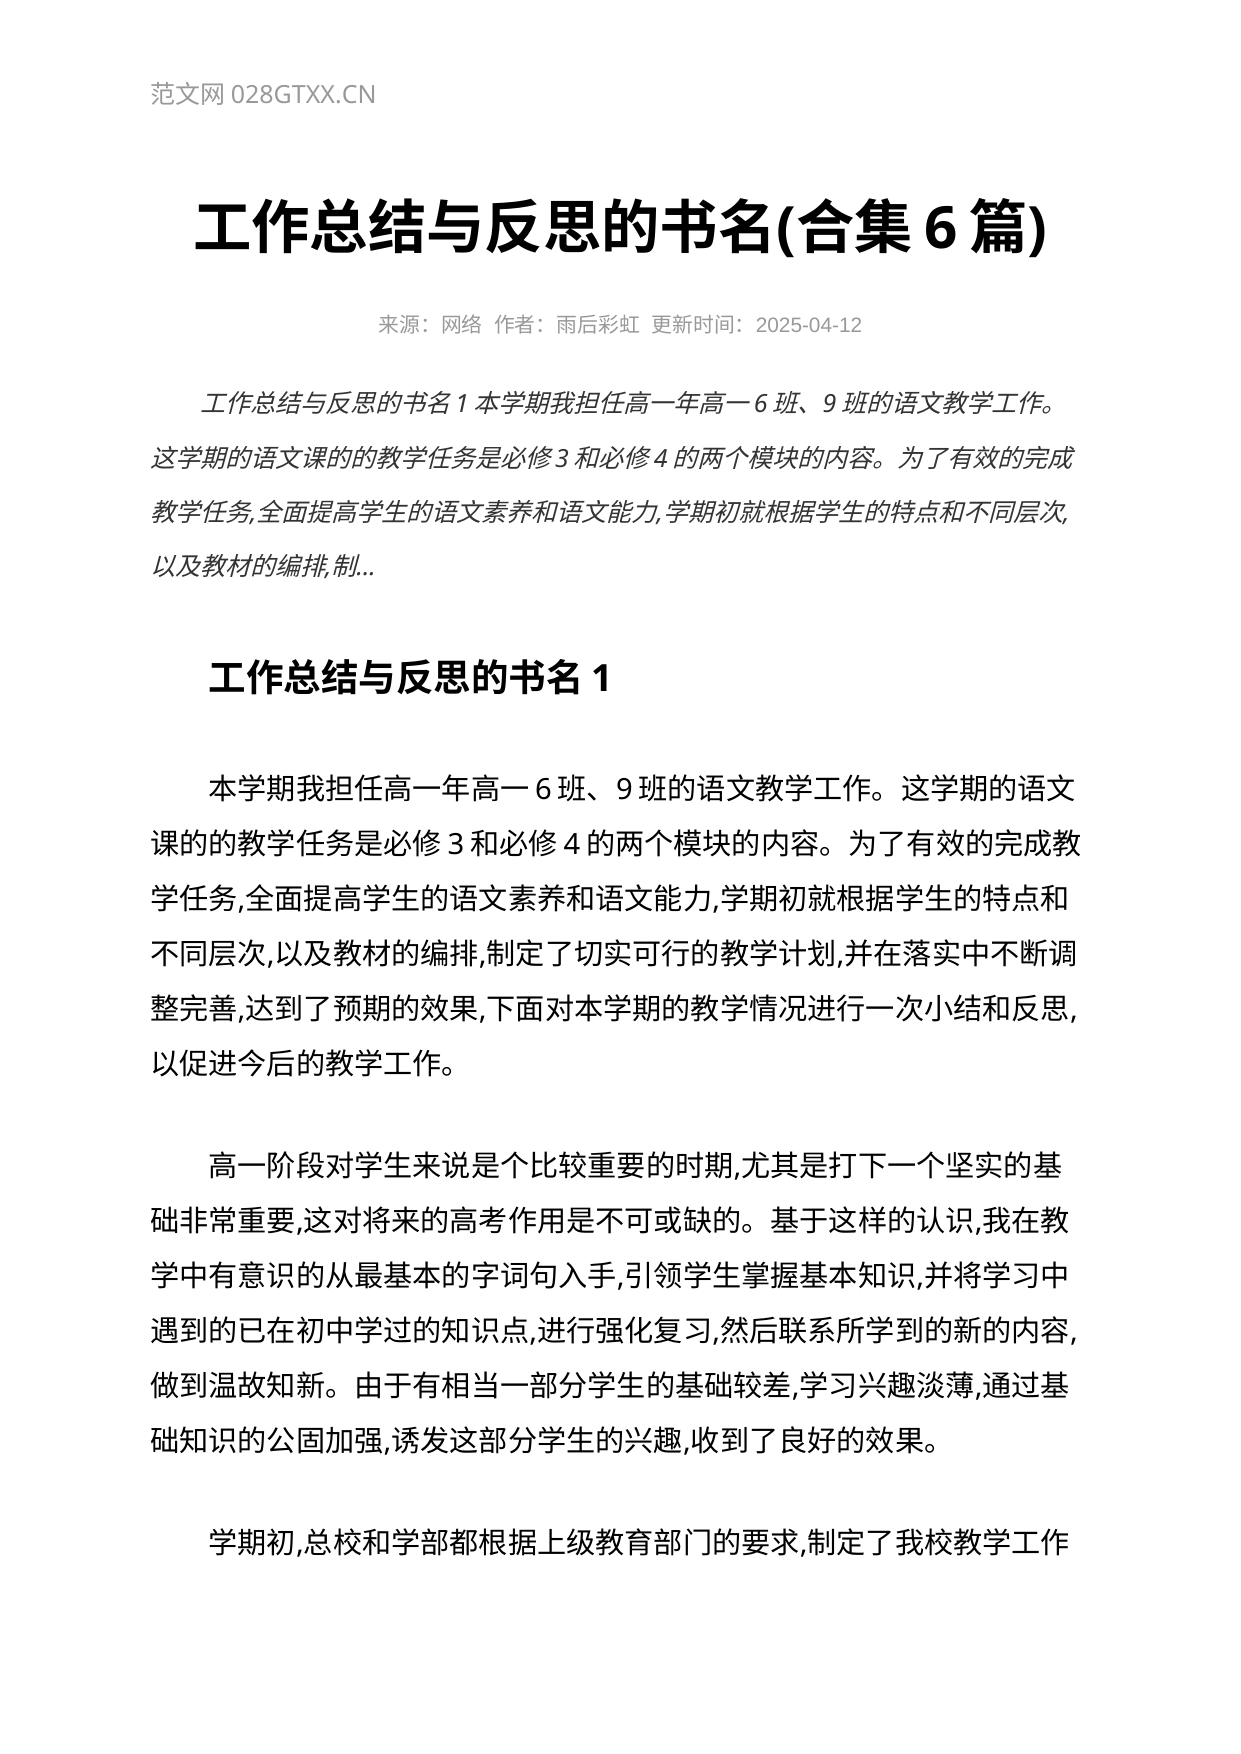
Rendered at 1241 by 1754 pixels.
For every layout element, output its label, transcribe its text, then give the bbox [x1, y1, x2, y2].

text 本学期我担任高一年高一6班、9班的语文教学工作。这学期的语文课的的教学任务是必修3和必修4的两个模块的内容。为了有效的完成教学任务,全面提高学生的语文素养和语文能力,学期初就根据学生的特点和不同层次,以及教材的编排,制定了切实可行的教学计划,并在落实中不断调整完善,达到了预期的效果,下面对本学期的教学情况进行一次小结和反思,以促进今后的教学工作。 [150, 766, 1090, 1083]
text 高一阶段对学生来说是个比较重要的时期,尤其是打下一个坚实的基础非常重要,这对将来的高考作用是不可或缺的。基于这样的认识,我在教学中有意识的从最基本的字词句入手,引领学生掌握基本知识,并将学习中遇到的已在初中学过的知识点,进行强化复习,然后联系所学到的新的内容,做到温故知新。由于有相当一部分学生的基础较差,学习兴趣淡薄,通过基础知识的公固加强,诱发这部分学生的兴趣,收到了良好的效果。 [150, 1142, 1090, 1460]
text 工作总结与反思的书名1 [150, 648, 1090, 703]
subtitle 工作总结与反思的书名(合集6篇) [150, 181, 1090, 266]
text 来源：网络 作者：雨后彩虹 更新时间：2025-04-12 [150, 313, 1090, 337]
text 工作总结与反思的书名1本学期我担任高一年高一6班、9班的语文教学工作。这学期的语文课的的教学任务是必修3和必修4的两个模块的内容。为了有效的完成教学任务,全面提高学生的语文素养和语文能力,学期初就根据学生的特点和不同层次,以及教材的编排,制... [150, 384, 1090, 583]
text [150, 1519, 1090, 1562]
